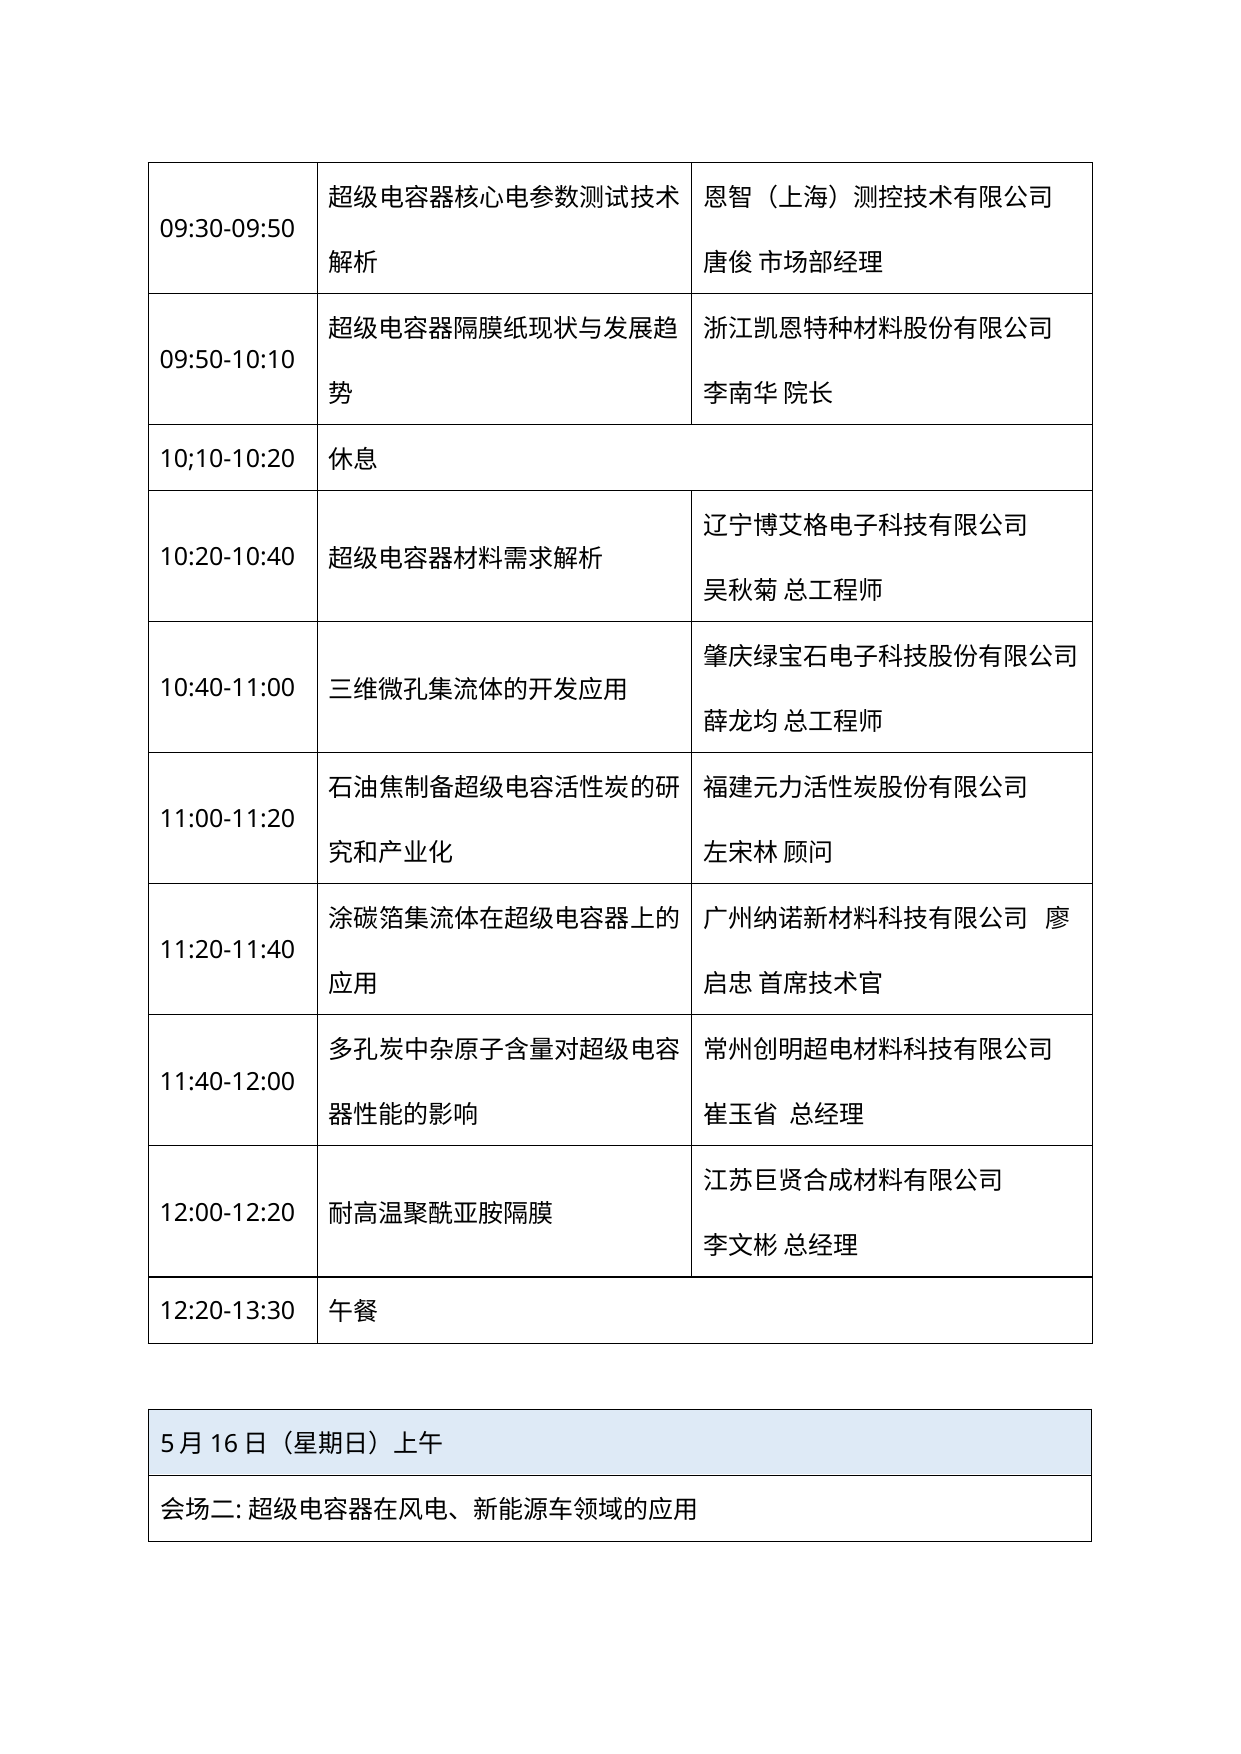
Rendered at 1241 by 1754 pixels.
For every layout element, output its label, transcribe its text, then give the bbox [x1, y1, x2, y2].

table_cell 12:00-12:20 [149, 1146, 317, 1276]
table_cell 常州创明超电材料科技有限公司 崔玉省 总经理 [692, 1015, 1092, 1145]
table_cell 石油焦制备超级电容活性炭的研究和产业化 [318, 753, 691, 883]
table_cell 肇庆绿宝石电子科技股份有限公司 薛龙均 总工程师 [692, 622, 1092, 752]
table_cell 会场二: 超级电容器在风电、新能源车领域的应用 [149, 1476, 1091, 1541]
table_cell 休息 [318, 425, 1092, 490]
table_cell 超级电容器材料需求解析 [318, 491, 691, 621]
table_cell 11:00-11:20 [149, 753, 317, 883]
table_cell 辽宁博艾格电子科技有限公司 吴秋菊 总工程师 [692, 491, 1092, 621]
table_cell 超级电容器核心电参数测试技术解析 [318, 163, 691, 293]
table_cell 耐高温聚酰亚胺隔膜 [318, 1146, 691, 1276]
table_cell 09:50-10:10 [149, 294, 317, 424]
table_cell 10:40-11:00 [149, 622, 317, 752]
table_cell 超级电容器隔膜纸现状与发展趋势 [318, 294, 691, 424]
table_cell 11:40-12:00 [149, 1015, 317, 1145]
table_cell 江苏巨贤合成材料有限公司 李文彬 总经理 [692, 1146, 1092, 1276]
table_cell 恩智（上海）测控技术有限公司 唐俊 市场部经理 [692, 163, 1092, 293]
table_cell 12:20-13:30 [149, 1278, 317, 1342]
table_cell 涂碳箔集流体在超级电容器上的应用 [318, 884, 691, 1014]
table_cell 09:30-09:50 [149, 163, 317, 293]
table_cell 福建元力活性炭股份有限公司 左宋林 顾问 [692, 753, 1092, 883]
table_cell 午餐 [318, 1278, 1092, 1342]
table_cell 浙江凯恩特种材料股份有限公司 李南华 院长 [692, 294, 1092, 424]
table_cell 11:20-11:40 [149, 884, 317, 1014]
table_cell 10:20-10:40 [149, 491, 317, 621]
table_cell 10;10-10:20 [149, 425, 317, 490]
table_cell 广州纳诺新材料科技有限公司 廖启忠 首席技术官 [692, 884, 1092, 1014]
table_cell 三维微孔集流体的开发应用 [318, 622, 691, 752]
table_header 5月16日（星期日）上午 [149, 1410, 1091, 1474]
table_cell 多孔炭中杂原子含量对超级电容器性能的影响 [318, 1015, 691, 1145]
